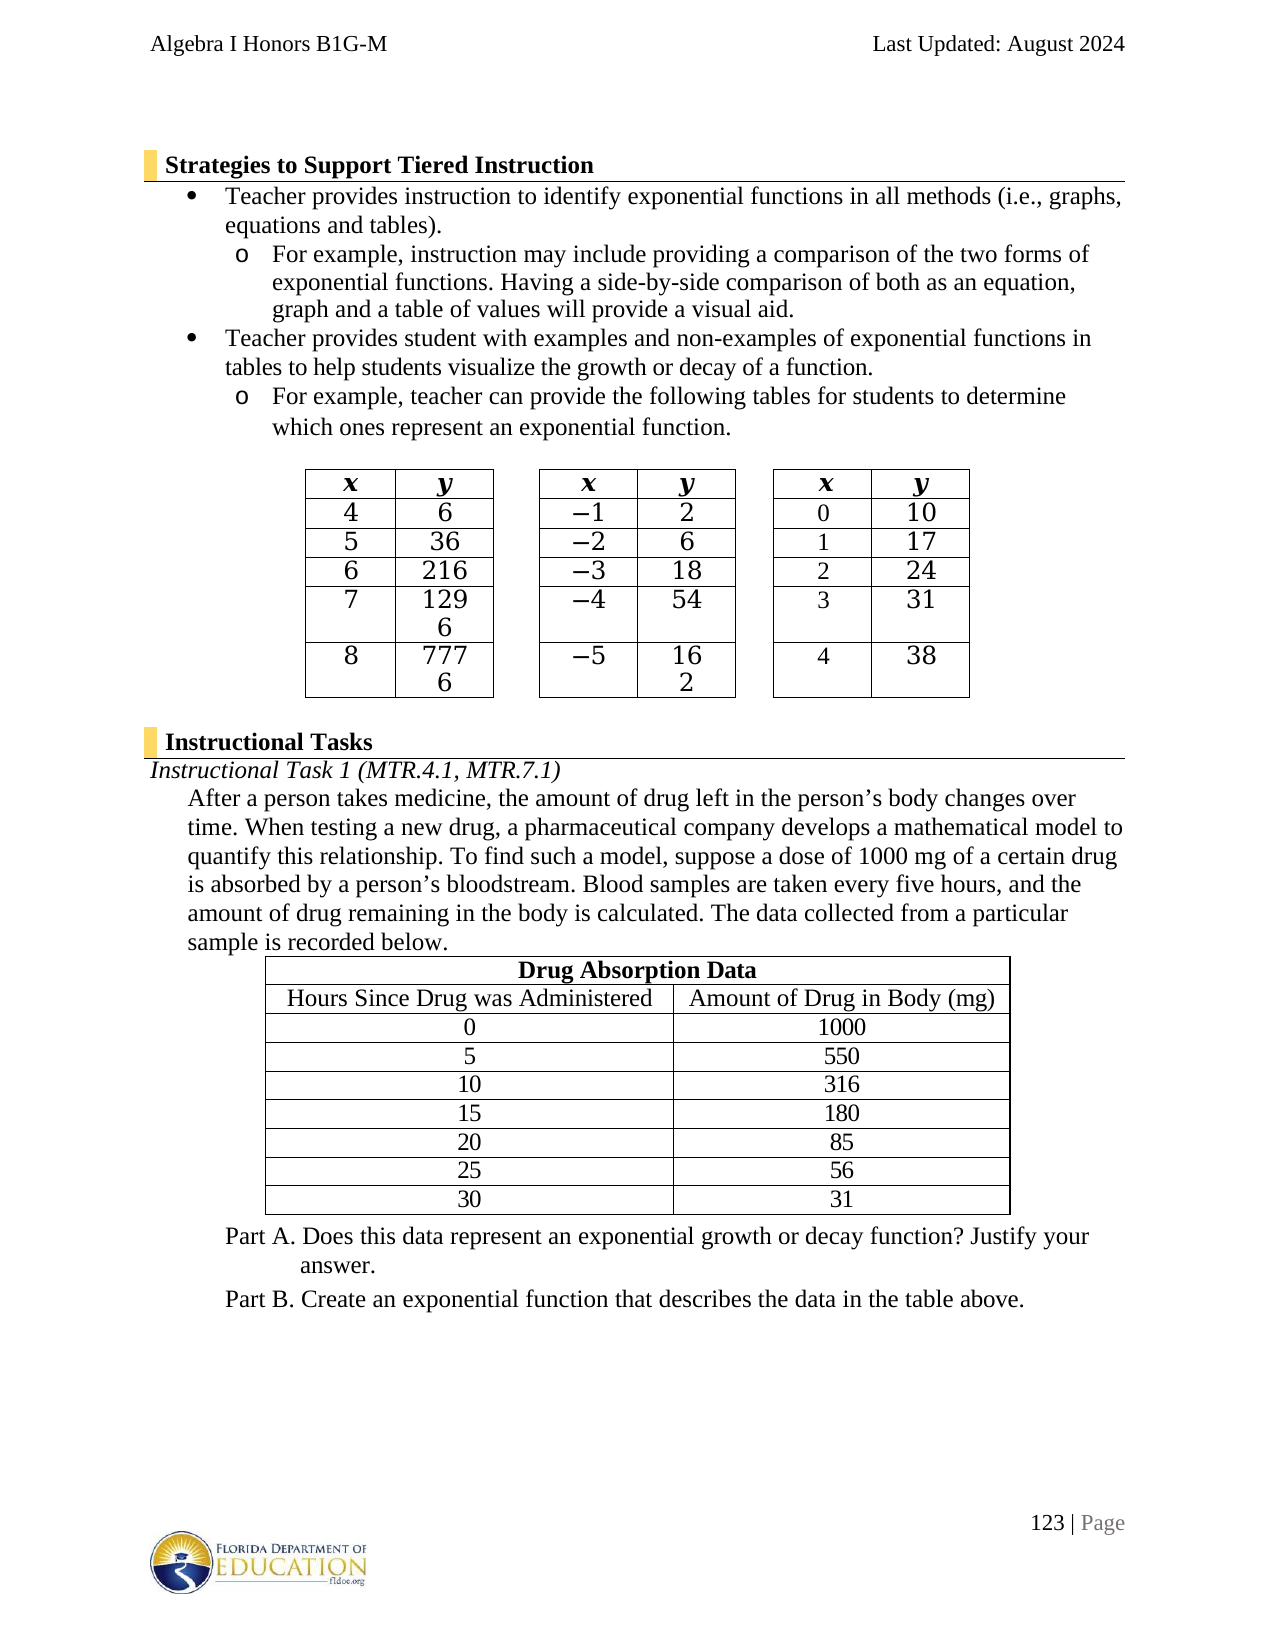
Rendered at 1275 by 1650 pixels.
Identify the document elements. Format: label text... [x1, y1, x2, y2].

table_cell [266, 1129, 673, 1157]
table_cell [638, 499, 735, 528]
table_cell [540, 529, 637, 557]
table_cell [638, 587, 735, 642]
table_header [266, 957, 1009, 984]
text After a person takes medicine, the amount of drug left in the person’s body changes over time. When testing a new drug, a pharmaceutical company develops a mathematical model to quantify this relationship. To find such a model, suppose a dose of 1000 mg of a certain drug is absorbed by a person’s bloodstream. Blood samples are taken every five hours, and the amount of drug remaining in the body is calculated. The data collected from a particular sample is recorded below. [187, 783, 1125, 956]
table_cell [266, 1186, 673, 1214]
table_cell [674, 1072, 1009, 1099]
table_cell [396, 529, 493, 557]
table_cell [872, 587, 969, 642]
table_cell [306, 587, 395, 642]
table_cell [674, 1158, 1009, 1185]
picture [150, 1531, 367, 1594]
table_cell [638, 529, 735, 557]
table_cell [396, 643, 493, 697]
list For example, instruction may include providing a comparison of the two forms of exponential functions. Having a side-by-side comparison of both as an equation, graph and a table of values will provide a visual aid. [234, 239, 1125, 323]
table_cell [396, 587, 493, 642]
text Instructional Task 1 (MTR.4.1, MTR.7.1) [150, 759, 1125, 783]
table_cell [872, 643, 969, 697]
list Teacher provides student with examples and non-examples of exponential functions in tables to help students visualize the growth or decay of a function. [187, 323, 1125, 381]
list Teacher provides instruction to identify exponential functions in all methods (i.e., graphs, equations and tables). [187, 182, 1125, 239]
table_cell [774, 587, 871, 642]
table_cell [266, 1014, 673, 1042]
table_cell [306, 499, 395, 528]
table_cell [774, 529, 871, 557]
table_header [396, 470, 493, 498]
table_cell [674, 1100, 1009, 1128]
text Part B. Create an exponential function that describes the data in the table above. [225, 1284, 1125, 1313]
text Part A. Does this data represent an exponential growth or decay function? Justify your answer. [225, 1221, 1125, 1278]
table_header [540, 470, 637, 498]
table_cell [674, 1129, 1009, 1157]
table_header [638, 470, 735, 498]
subtitle Instructional Tasks [157, 727, 1125, 758]
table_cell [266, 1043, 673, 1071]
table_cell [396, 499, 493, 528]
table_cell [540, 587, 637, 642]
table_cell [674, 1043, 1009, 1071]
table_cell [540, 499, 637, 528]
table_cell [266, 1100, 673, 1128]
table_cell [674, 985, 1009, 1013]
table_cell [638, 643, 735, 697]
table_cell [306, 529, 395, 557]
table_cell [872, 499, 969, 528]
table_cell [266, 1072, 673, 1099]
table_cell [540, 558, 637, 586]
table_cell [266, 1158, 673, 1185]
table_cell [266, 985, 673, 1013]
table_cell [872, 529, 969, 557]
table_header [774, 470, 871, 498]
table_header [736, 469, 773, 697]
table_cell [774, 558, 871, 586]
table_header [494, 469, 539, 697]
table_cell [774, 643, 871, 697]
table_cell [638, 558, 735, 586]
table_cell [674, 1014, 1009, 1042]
subtitle Strategies to Support Tiered Instruction [157, 150, 1125, 181]
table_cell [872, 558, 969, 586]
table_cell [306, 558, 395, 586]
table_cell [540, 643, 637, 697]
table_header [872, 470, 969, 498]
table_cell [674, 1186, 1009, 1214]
list For example, teacher can provide the following tables for students to determine which ones represent an exponential function. [234, 381, 1125, 440]
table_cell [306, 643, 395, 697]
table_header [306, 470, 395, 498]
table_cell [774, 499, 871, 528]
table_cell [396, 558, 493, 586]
